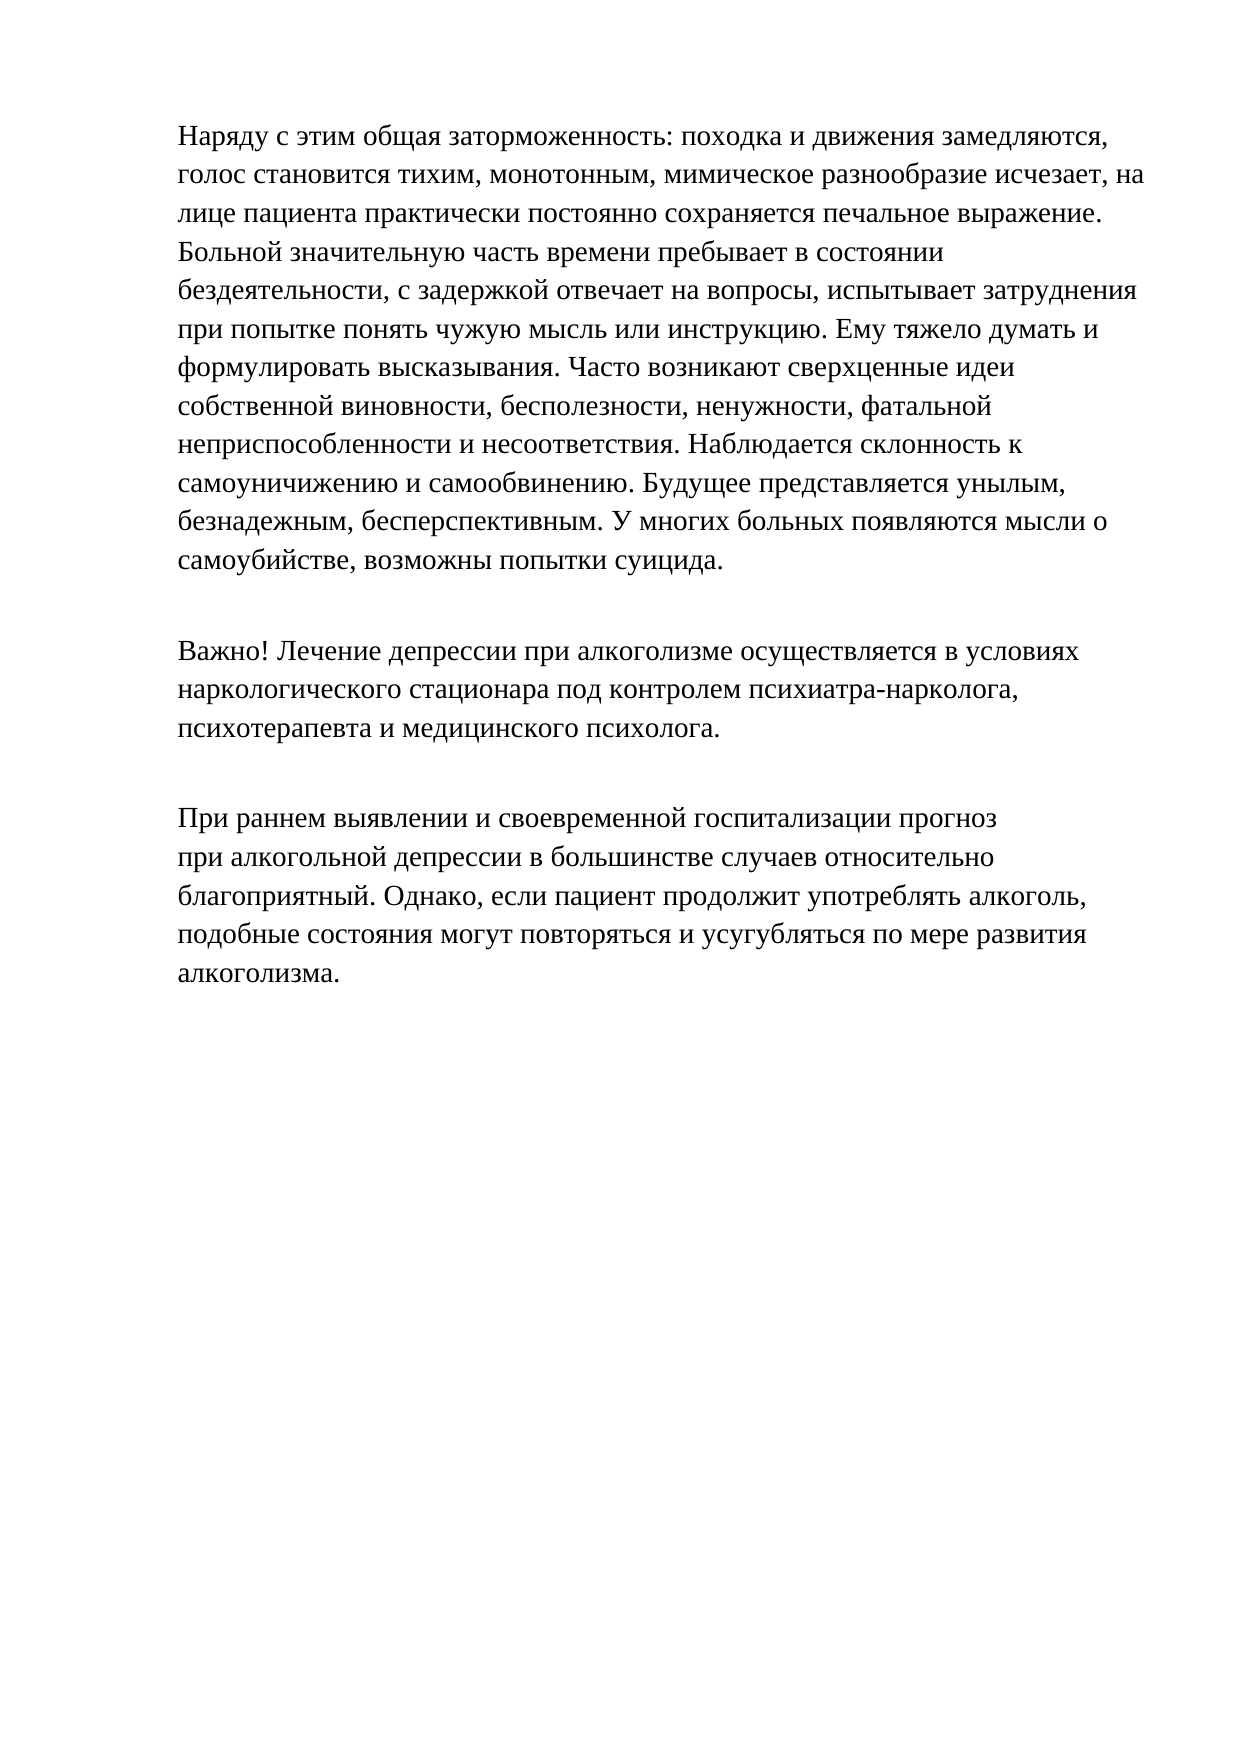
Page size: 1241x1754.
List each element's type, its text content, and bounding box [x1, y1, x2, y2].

text Наряду с этим общая заторможенность: походка и движения замедляются, голос становится тихим, монотонным, мимическое разнообразие исчезает, на лице пациента практически постоянно сохраняется печальное выражение. Больной значительную часть времени пребывает в состоянии бездеятельности, с задержкой отвечает на вопросы, испытывает затруднения при попытке понять чужую мысль или инструкцию. Ему тяжело думать и формулировать высказывания. Часто возникают сверхценные идеи собственной виновности, бесполезности, ненужности, фатальной неприспособленности и несоответствия. Наблюдается склонность к самоуничижению и самообвинению. Будущее представляется унылым, безнадежным, бесперспективным. У многих больных появляются мысли о самоубийстве, возможны попытки суицида. [177, 118, 1152, 608]
text Важно! Лечение депрессии при алкоголизме осуществляется в условиях наркологического стационара под контролем психиатра-нарколога, психотерапевта и медицинского психолога. [177, 633, 1152, 776]
text При раннем выявлении и своевременной госпитализации прогноз при алкогольной депрессии в большинстве случаев относительно благоприятный. Однако, если пациент продолжит употреблять алкоголь, подобные состояния могут повторяться и усугубляться по мере развития алкоголизма. [177, 801, 1152, 988]
